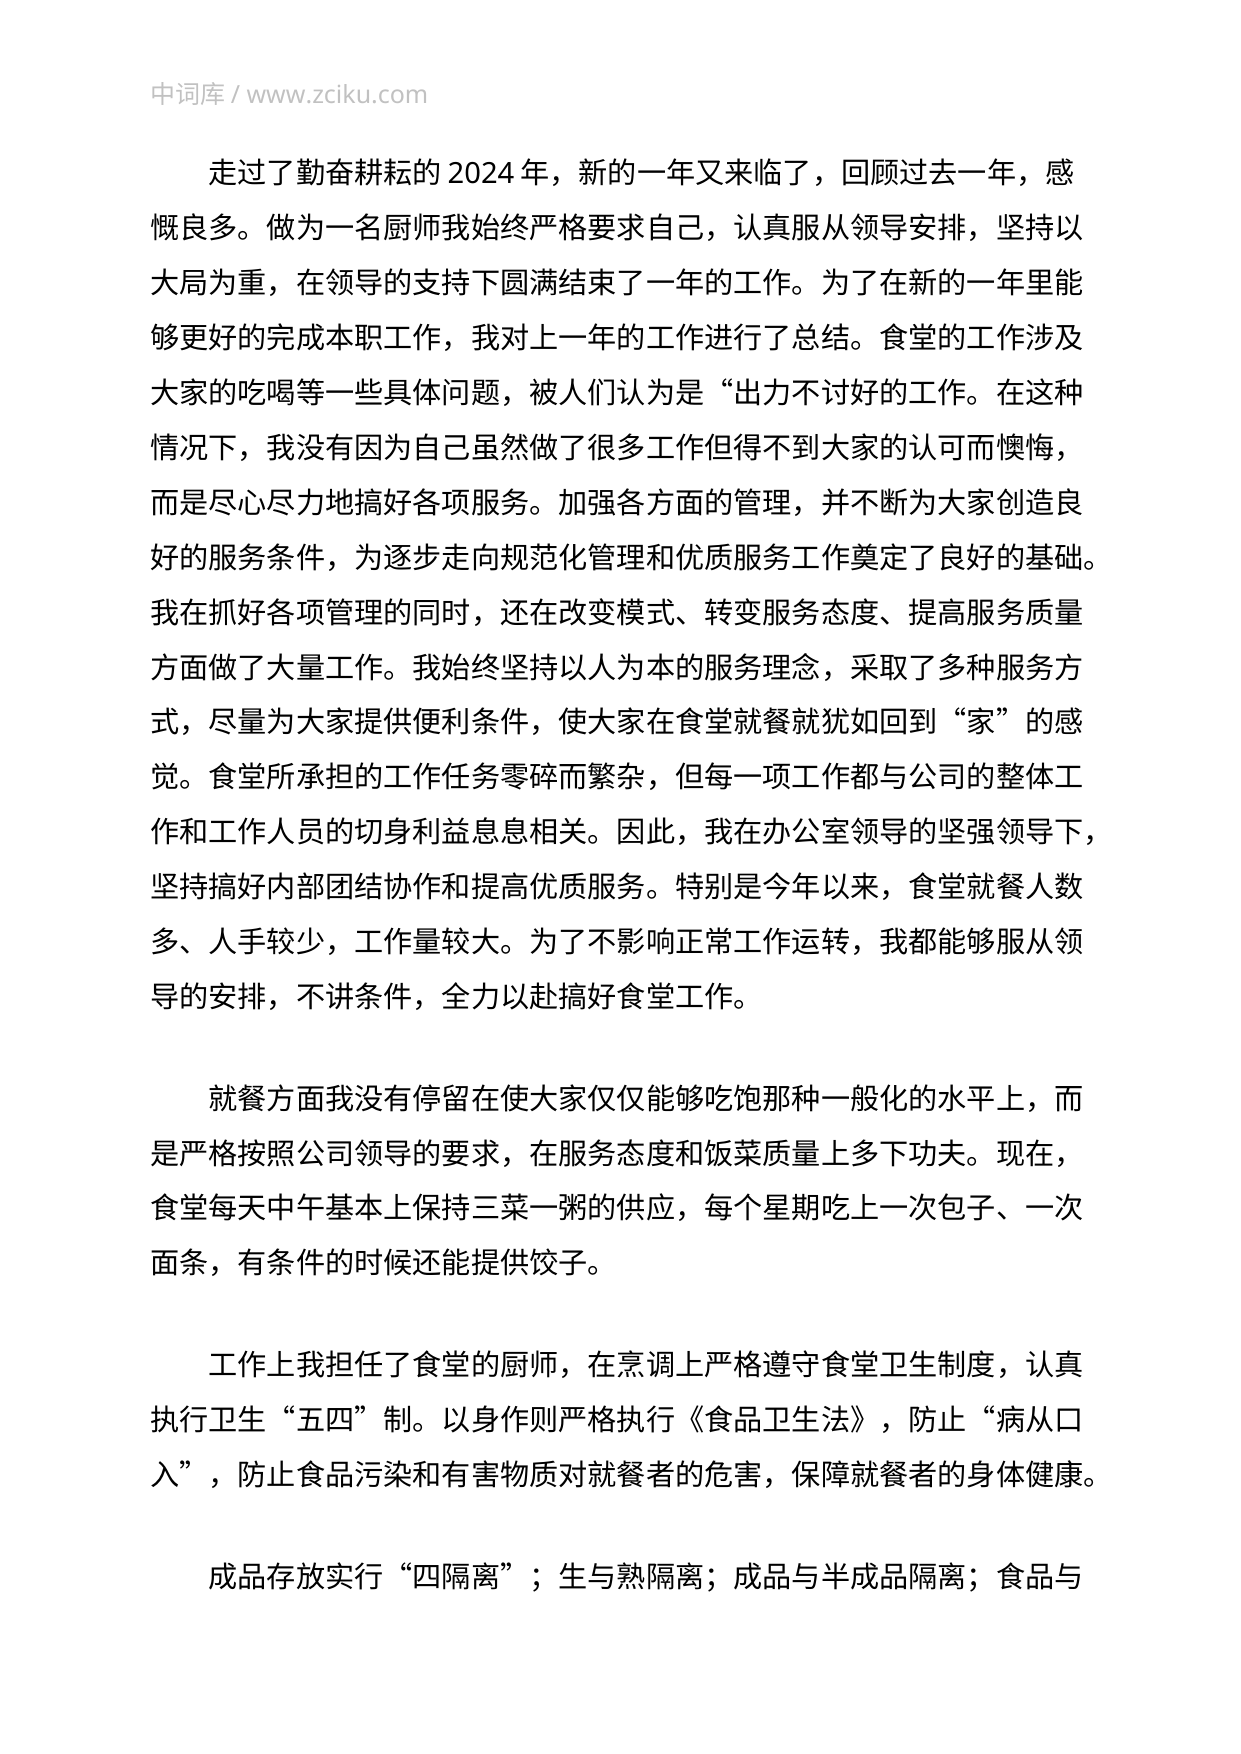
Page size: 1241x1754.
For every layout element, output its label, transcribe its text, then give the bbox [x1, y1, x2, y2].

text 就餐方面我没有停留在使大家仅仅能够吃饱那种一般化的水平上，而是严格按照公司领导的要求，在服务态度和饭菜质量上多下功夫。现在，食堂每天中午基本上保持三菜一粥的供应，每个星期吃上一次包子、一次面条，有条件的时候还能提供饺子。 [150, 1075, 1090, 1282]
text 工作上我担任了食堂的厨师，在烹调上严格遵守食堂卫生制度，认真执行卫生“五四”制。以身作则严格执行《食品卫生法》，防止“病从口入”，防止食品污染和有害物质对就餐者的危害，保障就餐者的身体健康。 [150, 1342, 1090, 1494]
text 走过了勤奋耕耘的2024年，新的一年又来临了，回顾过去一年，感慨良多。做为一名厨师我始终严格要求自己，认真服从领导安排，坚持以大局为重，在领导的支持下圆满结束了一年的工作。为了在新的一年里能够更好的完成本职工作，我对上一年的工作进行了总结。食堂的工作涉及大家的吃喝等一些具体问题，被人们认为是“出力不讨好的工作。在这种情况下，我没有因为自己虽然做了很多工作但得不到大家的认可而懊悔，而是尽心尽力地搞好各项服务。加强各方面的管理，并不断为大家创造良好的服务条件，为逐步走向规范化管理和优质服务工作奠定了良好的基础。我在抓好各项管理的同时，还在改变模式、转变服务态度、提高服务质量方面做了大量工作。我始终坚持以人为本的服务理念，采取了多种服务方式，尽量为大家提供便利条件，使大家在食堂就餐就犹如回到“家”的感觉。食堂所承担的工作任务零碎而繁杂，但每一项工作都与公司的整体工作和工作人员的切身利益息息相关。因此，我在办公室领导的坚强领导下，坚持搞好内部团结协作和提高优质服务。特别是今年以来，食堂就餐人数多、人手较少，工作量较大。为了不影响正常工作运转，我都能够服从领导的安排，不讲条件，全力以赴搞好食堂工作。 [150, 150, 1090, 1016]
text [150, 1553, 1090, 1596]
